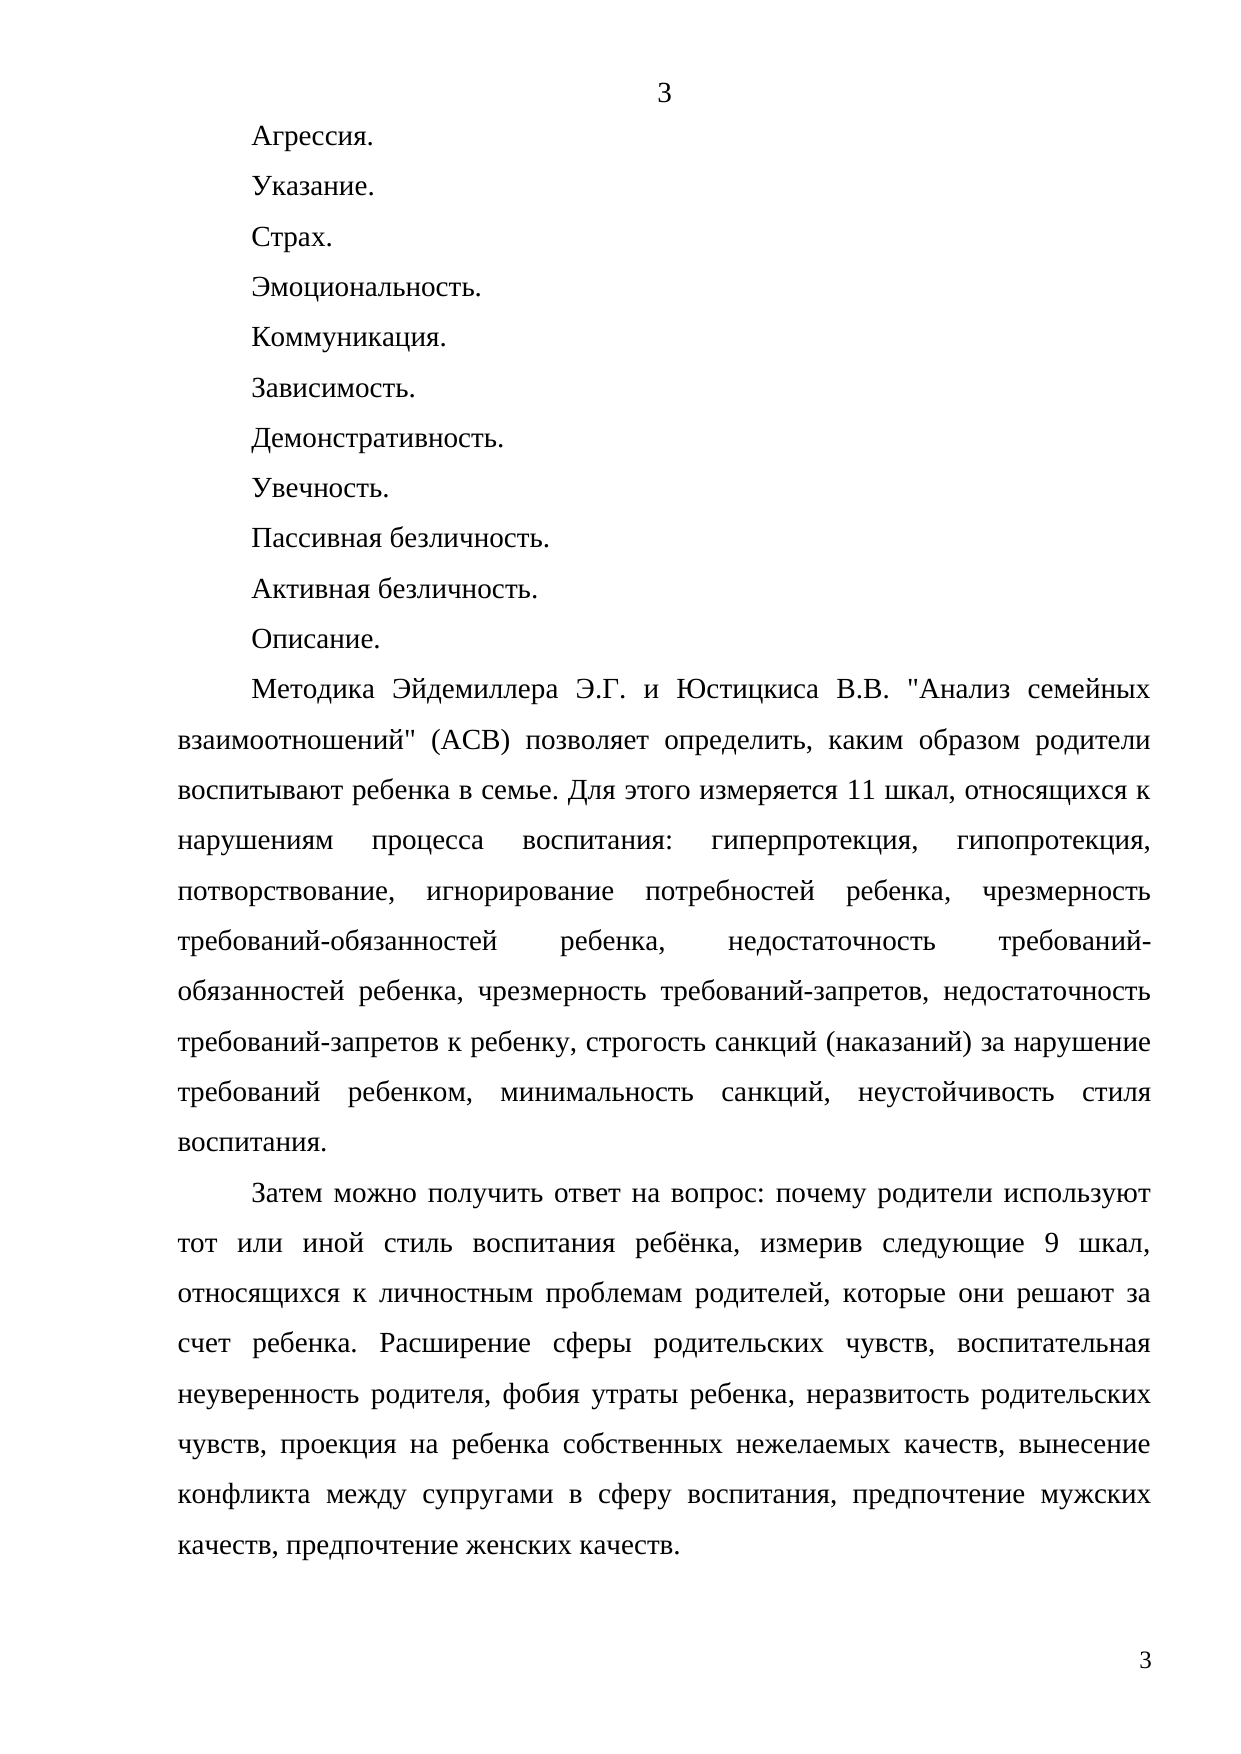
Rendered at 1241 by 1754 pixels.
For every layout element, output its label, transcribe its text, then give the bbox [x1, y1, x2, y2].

text Зависимость. [177, 370, 1152, 403]
text Описание. [177, 621, 1152, 655]
text Затем можно получить ответ на вопрос: почему родители используют тот или иной стиль воспитания ребёнка, измерив следующие 9 шкал, относящихся к личностным проблемам родителей, которые они решают за счет ребенка. Расширение сферы родительских чувств, воспитательная неуверенность родителя, фобия утраты ребенка, неразвитость родительских чувств, проекция на ребенка собственных нежелаемых качеств, вынесение конфликта между супругами в сферу воспитания, предпочтение мужских качеств, предпочтение женских качеств. [177, 1175, 1152, 1560]
text Увечность. [177, 470, 1152, 504]
text Коммуникация. [177, 319, 1152, 353]
text Пассивная безличность. [177, 521, 1152, 554]
text Агрессия. [177, 118, 1152, 152]
text Активная безличность. [177, 571, 1152, 604]
text Демонстративность. [177, 420, 1152, 453]
text Методика Эйдемиллера Э.Г. и Юстицкиса В.В. "Анализ семейных взаимоотношений" (АСВ) позволяет определить, каким образом родители воспитывают ребенка в семье. Для этого измеряется 11 шкал, относящихся к нарушениям процесса воспитания: гиперпротекция, гипопротекция, потворствование, игнорирование потребностей ребенка, чрезмерность требований-обязанностей ребенка, недостаточность требований-обязанностей ребенка, чрезмерность требований-запретов, недостаточность требований-запретов к ребенку, строгость санкций (наказаний) за нарушение требований ребенком, минимальность санкций, неустойчивость стиля воспитания. [177, 672, 1152, 1158]
text Указание. [177, 168, 1152, 202]
text Страх. [177, 219, 1152, 252]
text Эмоциональность. [177, 269, 1152, 303]
